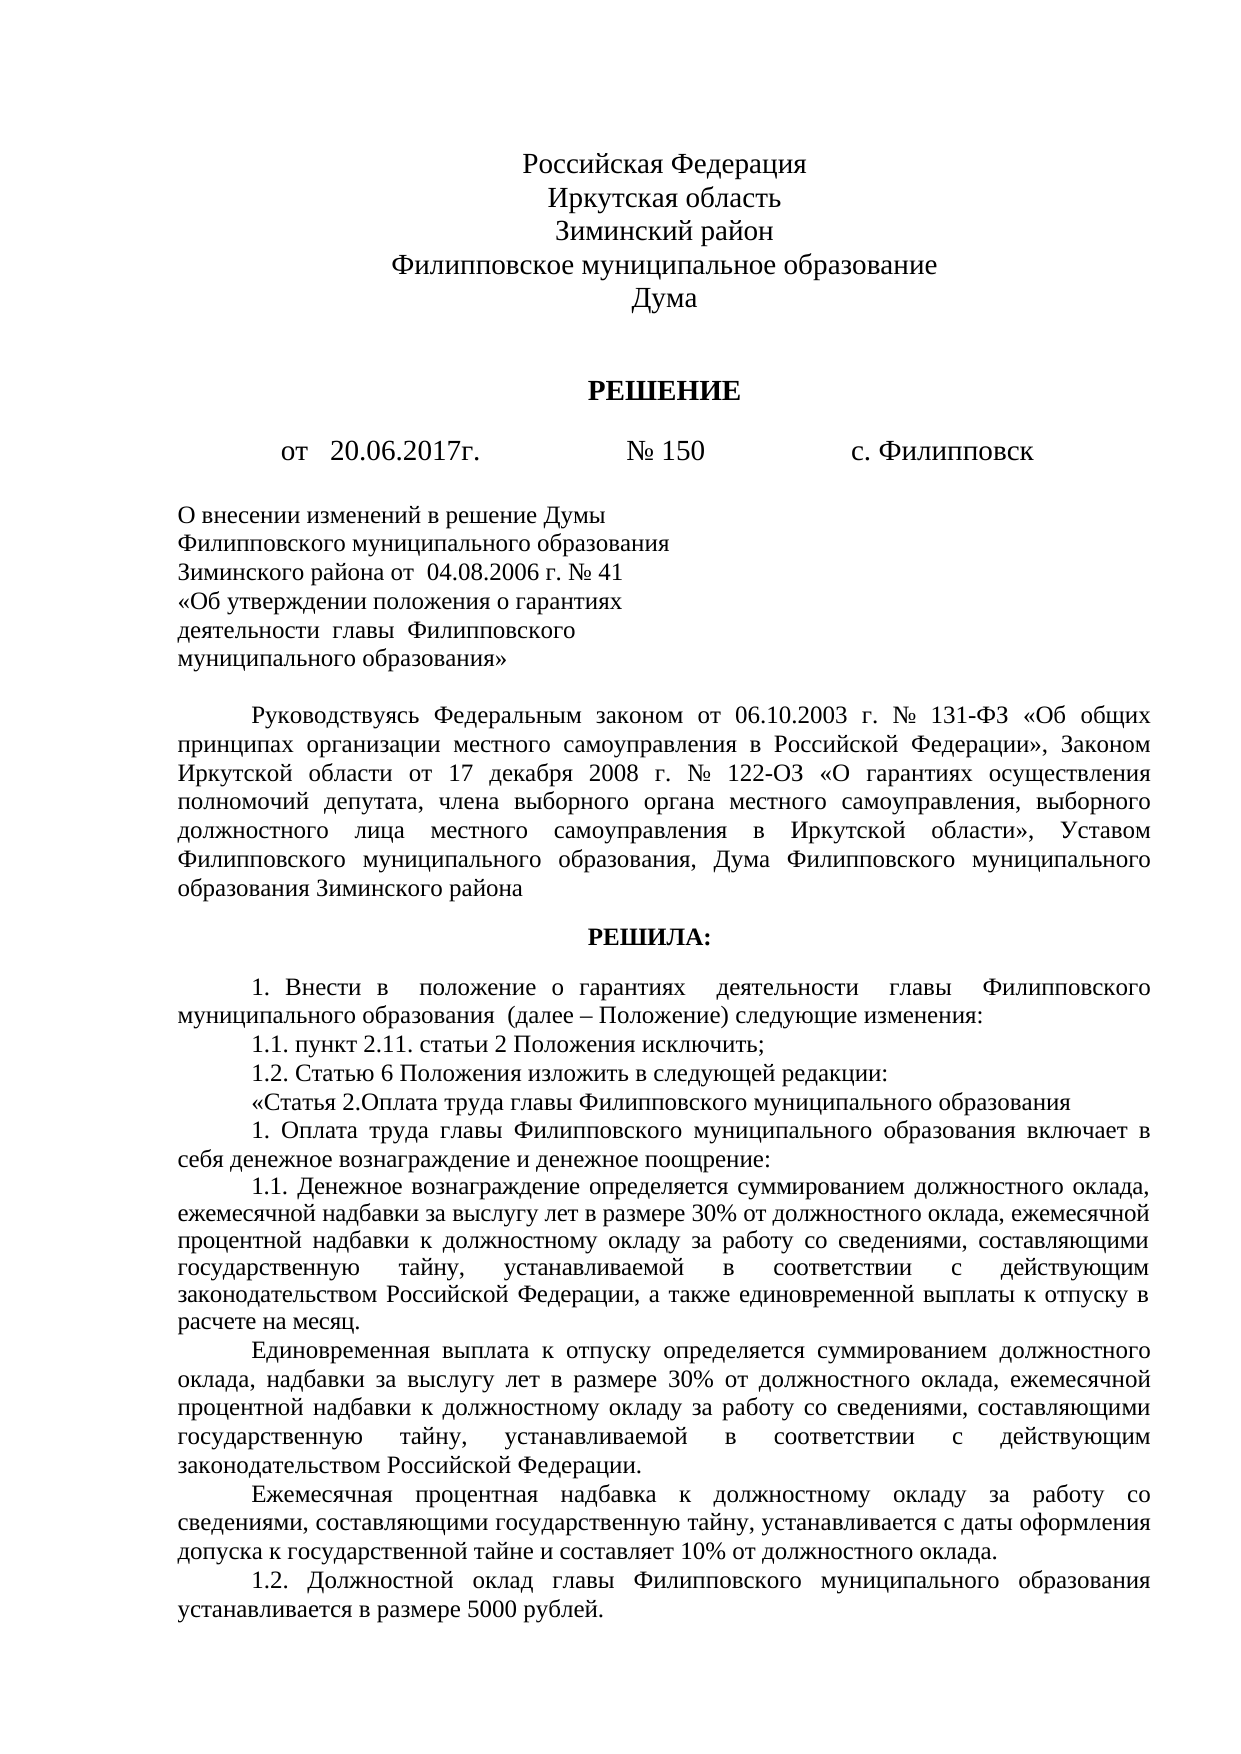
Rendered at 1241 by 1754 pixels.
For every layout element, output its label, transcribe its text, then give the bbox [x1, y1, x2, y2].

text Филипповское муниципальное образование [177, 247, 1152, 280]
text Российская Федерация [177, 146, 1152, 180]
text 1.1. пункт 2.11. статьи 2 Положения исключить; [177, 1029, 1152, 1058]
text РЕШИЛА: [148, 922, 1152, 951]
text Зиминского района от 04.08.2006 г. № 41 [177, 557, 1152, 586]
text 1. Внести в положение о гарантиях деятельности главы Филипповского муниципального образования (далее – Положение) следующие изменения: [177, 972, 1152, 1029]
text деятельности главы Филипповского [177, 615, 1152, 643]
list Единовременная выплата к отпуску определяется суммированием должностного оклада, надбавки за выслугу лет в размере 30% от должностного оклада, ежемесячной процентной надбавки к должностному окладу за работу со сведениями, составляющими государственную тайну, устанавливаемой в соответствии с действующим законодательством Российской Федерации. [177, 1335, 1152, 1479]
text Филипповского муниципального образования [177, 528, 1152, 557]
text Иркутская область [177, 180, 1152, 213]
text «Статья 2.Оплата труда главы Филипповского муниципального образования [177, 1087, 1152, 1116]
text Дума [177, 280, 1152, 314]
text 1.2. Статью 6 Положения изложить в следующей редакции: [177, 1058, 1152, 1087]
list Ежемесячная процентная надбавка к должностному окладу за работу со сведениями, составляющими государственную тайну, устанавливается с даты оформления допуска к государственной тайне и составляет 10% от должностного оклада. [177, 1479, 1152, 1565]
text 1. Оплата труда главы Филипповского муниципального образования включает в себя денежное вознаграждение и денежное поощрение: [177, 1116, 1152, 1173]
text «Об утверждении положения о гарантиях [177, 586, 1152, 615]
text от 20.06.2017г. № 150 с. Филипповск [177, 433, 1137, 466]
text 1.2. Должностной оклад главы Филипповского муниципального образования устанавливается в размере 5000 рублей. [177, 1565, 1152, 1622]
text муниципального образования» [177, 643, 1152, 672]
text РЕШЕНИЕ [177, 373, 1152, 407]
text О внесении изменений в решение Думы [177, 500, 1152, 528]
text Зиминский район [177, 213, 1152, 247]
text Руководствуясь Федеральным законом от 06.10.2003 г. № 131-ФЗ «Об общих принципах организации местного самоуправления в Российской Федерации», Законом Иркутской области от 17 декабря 2008 г. № 122-ОЗ «О гарантиях осуществления полномочий депутата, члена выборного органа местного самоуправления, выборного должностного лица местного самоуправления в Иркутской области», Уставом Филипповского муниципального образования, Дума Филипповского муниципального образования Зиминского района [177, 700, 1152, 901]
text 1.1. Денежное вознаграждение определяется суммированием должностного оклада, ежемесячной надбавки за выслугу лет в размере 30% от должностного оклада, ежемесячной процентной надбавки к должностному окладу за работу со сведениями, составляющими государственную тайну, устанавливаемой в соответствии с действующим законодательством Российской Федерации, а также единовременной выплаты к отпуску в расчете на месяц. [177, 1173, 1149, 1335]
